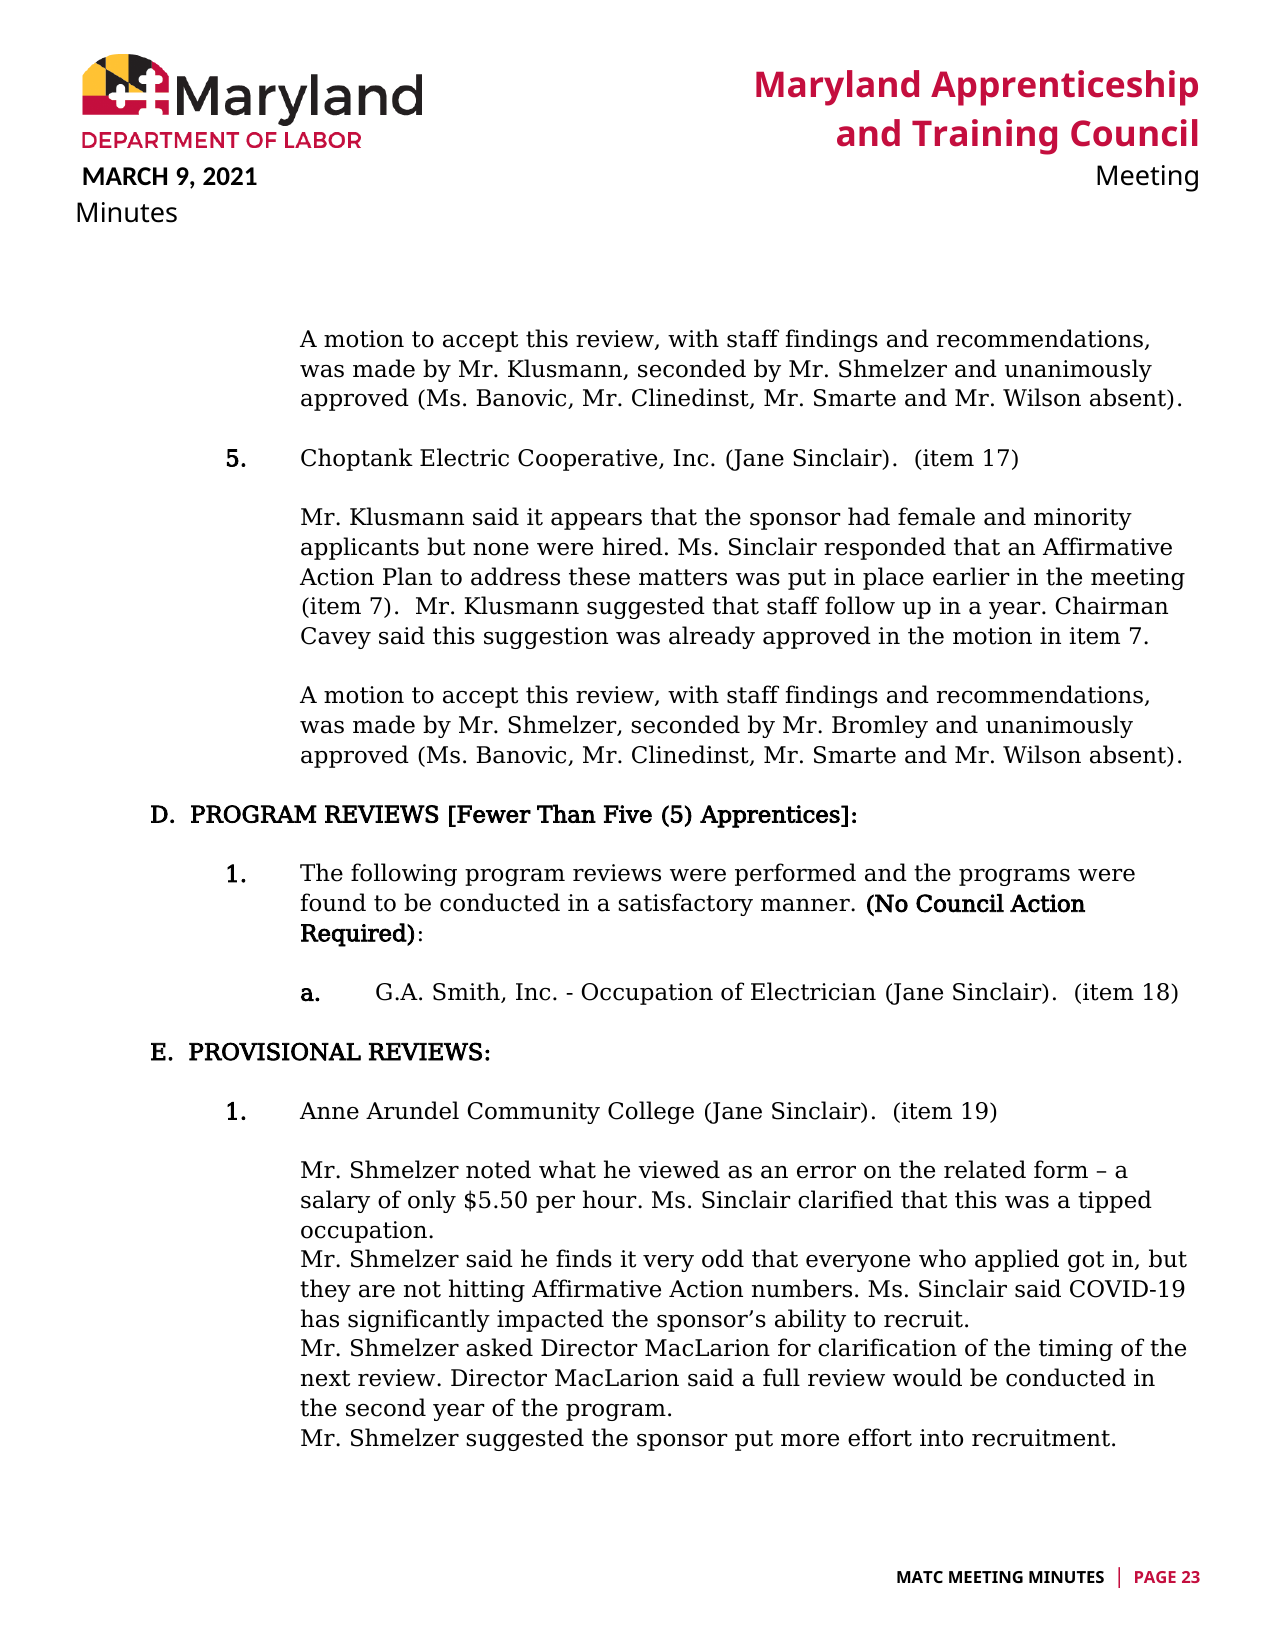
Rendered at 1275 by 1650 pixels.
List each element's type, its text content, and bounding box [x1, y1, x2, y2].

text A motion to accept this review, with staff findings and recommendations, was made by Mr. Shmelzer, seconded by Mr. Bromley and unanimously approved (Ms. Banovic, Mr. Clinedinst, Mr. Smarte and Mr. Wilson absent). [225, 681, 1200, 768]
picture [75, 48, 425, 151]
text 5. Choptank Electric Cooperative, Inc. (Jane Sinclair). (item 17) [225, 443, 1200, 471]
text D. PROGRAM REVIEWS [Fewer Than Five (5) Apprentices]: [75, 800, 1200, 827]
text Mr. Shmelzer asked Director MacLarion for clarification of the timing of the next review. Director MacLarion said a full review would be conducted in the second year of the program. [300, 1334, 1200, 1421]
text a. G.A. Smith, Inc. - Occupation of Electrician (Jane Sinclair). (item 18) [225, 978, 1200, 1005]
text E. PROVISIONAL REVIEWS: [75, 1037, 1200, 1065]
text 1. The following program reviews were performed and the programs were found to be conducted in a satisfactory manner. (No Council Action Required): [225, 859, 1200, 946]
text Mr. Shmelzer suggested the sponsor put more effort into recruitment. [300, 1423, 1200, 1451]
text Mr. Shmelzer noted what he viewed as an error on the related form – a salary of only $5.50 per hour. Ms. Sinclair clarified that this was a tipped occupation. [300, 1156, 1200, 1243]
text Mr. Shmelzer said he finds it very odd that everyone who applied got in, but they are not hitting Affirmative Action numbers. Ms. Sinclair said COVID-19 has significantly impacted the sponsor’s ability to recruit. [300, 1245, 1200, 1332]
text Mr. Klusmann said it appears that the sponsor had female and minority applicants but none were hired. Ms. Sinclair responded that an Affirmative Action Plan to address these matters was put in place earlier in the meeting (item 7). Mr. Klusmann suggested that staff follow up in a year. Chairman Cavey said this suggestion was already approved in the motion in item 7. [225, 503, 1200, 649]
text 1. Anne Arundel Community College (Jane Sinclair). (item 19) [75, 1097, 1200, 1124]
